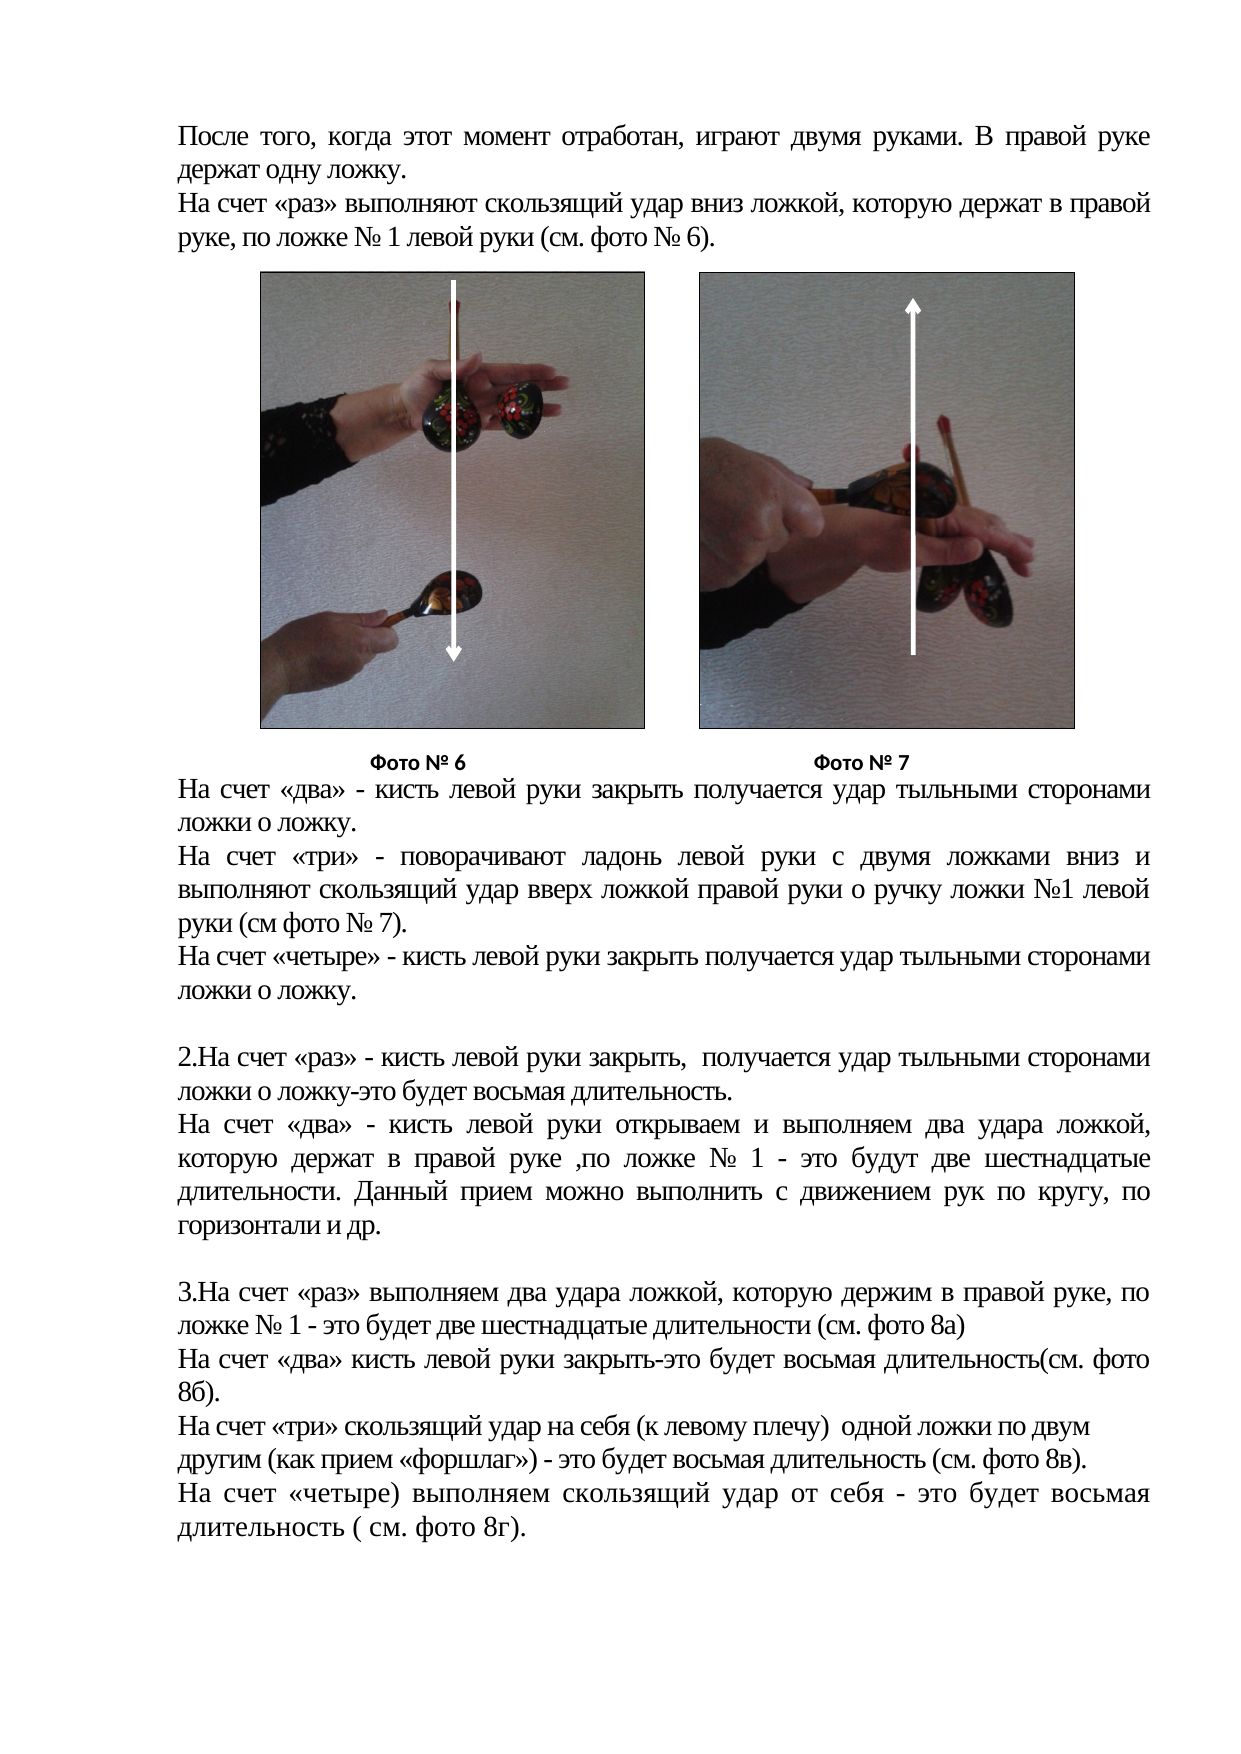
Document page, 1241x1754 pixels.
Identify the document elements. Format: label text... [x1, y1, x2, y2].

text На счет «три» скользящий удар на себя (к левому плечу) одной ложки по двум [177, 1408, 1152, 1442]
text На счет «четыре» - кисть левой руки закрыть получается удар тыльными сторонами ложки о ложку. [177, 938, 1152, 1006]
text На счет «раз» выполняют скользящий удар вниз ложкой, которую держат в правой руке, по ложке № 1 левой руки (см. фото № 6). [177, 185, 1152, 252]
text На счет «два» кисть левой руки закрыть-это будет восьмая длительность(см. фото 8б). [177, 1341, 1152, 1408]
text другим (как прием «форшлаг») - это будет восьмая длительность (см. фото 8в). [177, 1442, 1152, 1475]
text 3.На счет «раз» выполняем два удара ложкой, которую держим в правой руке, по ложке № 1 - это будет две шестнадцатые длительности (см. фото 8а) [177, 1274, 1152, 1341]
text После того, когда этот момент отработан, играют двумя руками. В правой руке держат одну ложку. [177, 118, 1152, 185]
text На счет «два» - кисть левой руки открываем и выполняем два удара ложкой, которую держат в правой руке ,по ложке № 1 - это будут две шестнадцатые длительности. Данный прием можно выполнить с движением рук по кругу, по горизонтали и др. [177, 1106, 1152, 1240]
text На счет «четыре) выполняем скользящий удар от себя - это будет восьмая длительность ( см. фото 8г). [177, 1475, 1152, 1542]
text 2.На счет «раз» - кисть левой руки закрыть, получается удар тыльными сторонами ложки о ложку-это будет восьмая длительность. [177, 1039, 1152, 1106]
text На счет «три» - поворачивают ладонь левой руки с двумя ложками вниз и выполняют скользящий удар вверх ложкой правой руки о ручку ложки №1 левой руки (см фото № 7). [177, 838, 1152, 938]
text На счет «два» - кисть левой руки закрыть получается удар тыльными сторонами ложки о ложку. [177, 252, 1152, 838]
